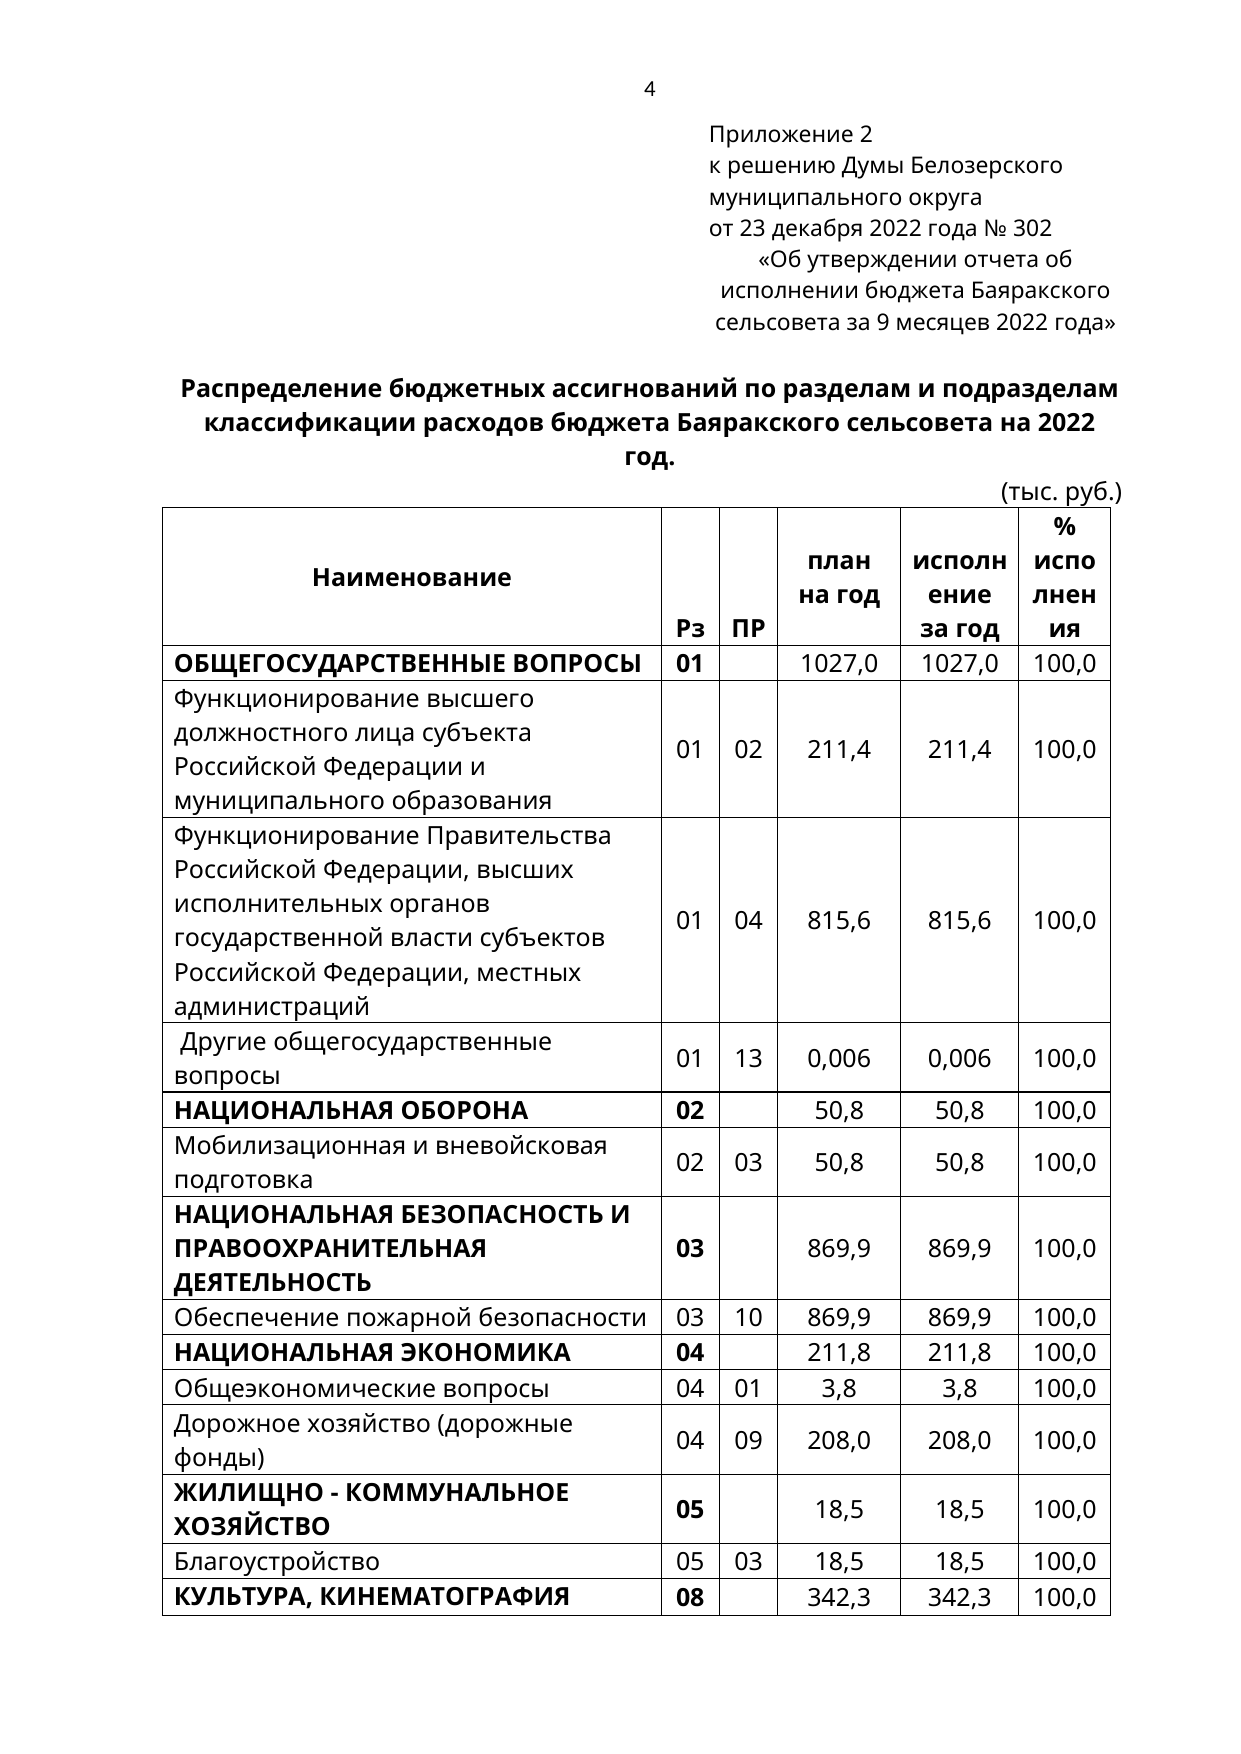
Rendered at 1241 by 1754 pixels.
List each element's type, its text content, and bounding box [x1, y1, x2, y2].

table_cell 18,5 [778, 1544, 900, 1578]
table_cell 18,5 [901, 1475, 1018, 1543]
table_cell 0,006 [901, 1023, 1018, 1091]
table_cell 100,0 [1019, 1475, 1110, 1543]
table_cell 1027,0 [901, 646, 1018, 679]
table_cell 04 [662, 1405, 719, 1473]
table_cell 18,5 [778, 1475, 900, 1543]
table_cell 100,0 [1019, 1128, 1110, 1196]
table_cell 100,0 [1019, 646, 1110, 679]
table_cell 100,0 [1019, 681, 1110, 817]
table_cell 100,0 [1019, 1023, 1110, 1091]
table_cell 869,9 [901, 1197, 1018, 1299]
table_cell 3,8 [778, 1370, 900, 1404]
table_cell 05 [662, 1475, 719, 1543]
table_cell 01 [662, 818, 719, 1022]
table_cell 03 [662, 1197, 719, 1299]
table_cell 50,8 [778, 1128, 900, 1196]
table_cell 10 [720, 1300, 777, 1334]
table_cell 01 [662, 1023, 719, 1091]
text «Об утверждении отчета об исполнении бюджета Баяракского сельсовета за 9 месяцев 2022 года» [709, 243, 1122, 337]
text Приложение 2 [709, 118, 1122, 149]
table_cell 03 [720, 1128, 777, 1196]
table_cell 05 [662, 1544, 719, 1578]
text от 23 декабря 2022 года № 302 [709, 212, 1122, 243]
table_cell 02 [662, 1128, 719, 1196]
table_cell 0,006 [778, 1023, 900, 1091]
table_cell Общеэкономические вопросы [163, 1370, 661, 1404]
table_cell 211,4 [901, 681, 1018, 817]
table_cell 03 [662, 1300, 719, 1334]
table_cell Другие общегосударственные вопросы [163, 1023, 661, 1091]
table_cell [720, 1475, 777, 1543]
table_cell 100,0 [1019, 1093, 1110, 1127]
text (тыс. руб.) [177, 473, 1122, 507]
table_cell 815,6 [778, 818, 900, 1022]
table_cell 09 [720, 1405, 777, 1473]
table_cell 3,8 [901, 1370, 1018, 1404]
table_cell Мобилизационная и вневойсковая подготовка [163, 1128, 661, 1196]
table_cell [720, 1197, 777, 1299]
table_cell 03 [720, 1544, 777, 1578]
table_header исполнение за год [901, 508, 1018, 644]
table_cell 50,8 [901, 1128, 1018, 1196]
table_cell 04 [662, 1370, 719, 1404]
table_cell 208,0 [901, 1405, 1018, 1473]
table_cell 01 [662, 681, 719, 817]
table_cell 100,0 [1019, 818, 1110, 1022]
table_cell [720, 1579, 777, 1615]
table_cell НАЦИОНАЛЬНАЯ ОБОРОНА [163, 1093, 661, 1127]
table_cell [720, 646, 777, 679]
table_cell [720, 1093, 777, 1127]
table_cell 08 [662, 1579, 719, 1615]
table_cell ЖИЛИЩНО - КОММУНАЛЬНОЕ ХОЗЯЙСТВО [163, 1475, 661, 1543]
table_cell 815,6 [901, 818, 1018, 1022]
table_cell 100,0 [1019, 1335, 1110, 1369]
table_cell 211,8 [778, 1335, 900, 1369]
table_cell Обеспечение пожарной безопасности [163, 1300, 661, 1334]
table_cell 04 [720, 818, 777, 1022]
table_cell 869,9 [778, 1197, 900, 1299]
table_cell КУЛЬТУРА, КИНЕМАТОГРАФИЯ [163, 1579, 661, 1615]
table_header Рз [662, 508, 719, 644]
table_cell 100,0 [1019, 1300, 1110, 1334]
table_header % исполнения [1019, 508, 1110, 644]
table_cell 100,0 [1019, 1579, 1110, 1615]
table_cell 02 [662, 1093, 719, 1127]
table_cell 100,0 [1019, 1197, 1110, 1299]
table_cell НАЦИОНАЛЬНАЯ БЕЗОПАСНОСТЬ И ПРАВООХРАНИТЕЛЬНАЯ ДЕЯТЕЛЬНОСТЬ [163, 1197, 661, 1299]
table_cell 208,0 [778, 1405, 900, 1473]
table_cell 02 [720, 681, 777, 817]
text к решению Думы Белозерского муниципального округа [709, 149, 1122, 212]
table_cell 342,3 [901, 1579, 1018, 1615]
table_cell ОБЩЕГОСУДАРСТВЕННЫЕ ВОПРОСЫ [163, 646, 661, 679]
table_cell [720, 1335, 777, 1369]
table_cell Благоустройство [163, 1544, 661, 1578]
table_header ПР [720, 508, 777, 644]
table_header план на год [778, 508, 900, 644]
table_cell 18,5 [901, 1544, 1018, 1578]
table_header Наименование [163, 508, 661, 644]
table_cell 01 [662, 646, 719, 679]
table_cell 100,0 [1019, 1370, 1110, 1404]
table_cell 01 [720, 1370, 777, 1404]
table_cell 100,0 [1019, 1544, 1110, 1578]
table_cell 04 [662, 1335, 719, 1369]
text Распределение бюджетных ассигнований по разделам и подразделам классификации расходов бюджета Баяракского сельсовета на 2022 год. [177, 371, 1122, 473]
table_cell 211,8 [901, 1335, 1018, 1369]
table_cell 50,8 [778, 1093, 900, 1127]
table_cell 869,9 [901, 1300, 1018, 1334]
table_cell Функционирование высшего должностного лица субъекта Российской Федерации и муниципального образования [163, 681, 661, 817]
table_cell Функционирование Правительства Российской Федерации, высших исполнительных органов государственной власти субъектов Российской Федерации, местных администраций [163, 818, 661, 1022]
table_cell 869,9 [778, 1300, 900, 1334]
table_cell 211,4 [778, 681, 900, 817]
table_cell 342,3 [778, 1579, 900, 1615]
table_cell 50,8 [901, 1093, 1018, 1127]
table_cell Дорожное хозяйство (дорожные фонды) [163, 1405, 661, 1473]
table_cell 1027,0 [778, 646, 900, 679]
table_cell 100,0 [1019, 1405, 1110, 1473]
table_cell НАЦИОНАЛЬНАЯ ЭКОНОМИКА [163, 1335, 661, 1369]
table_cell 13 [720, 1023, 777, 1091]
